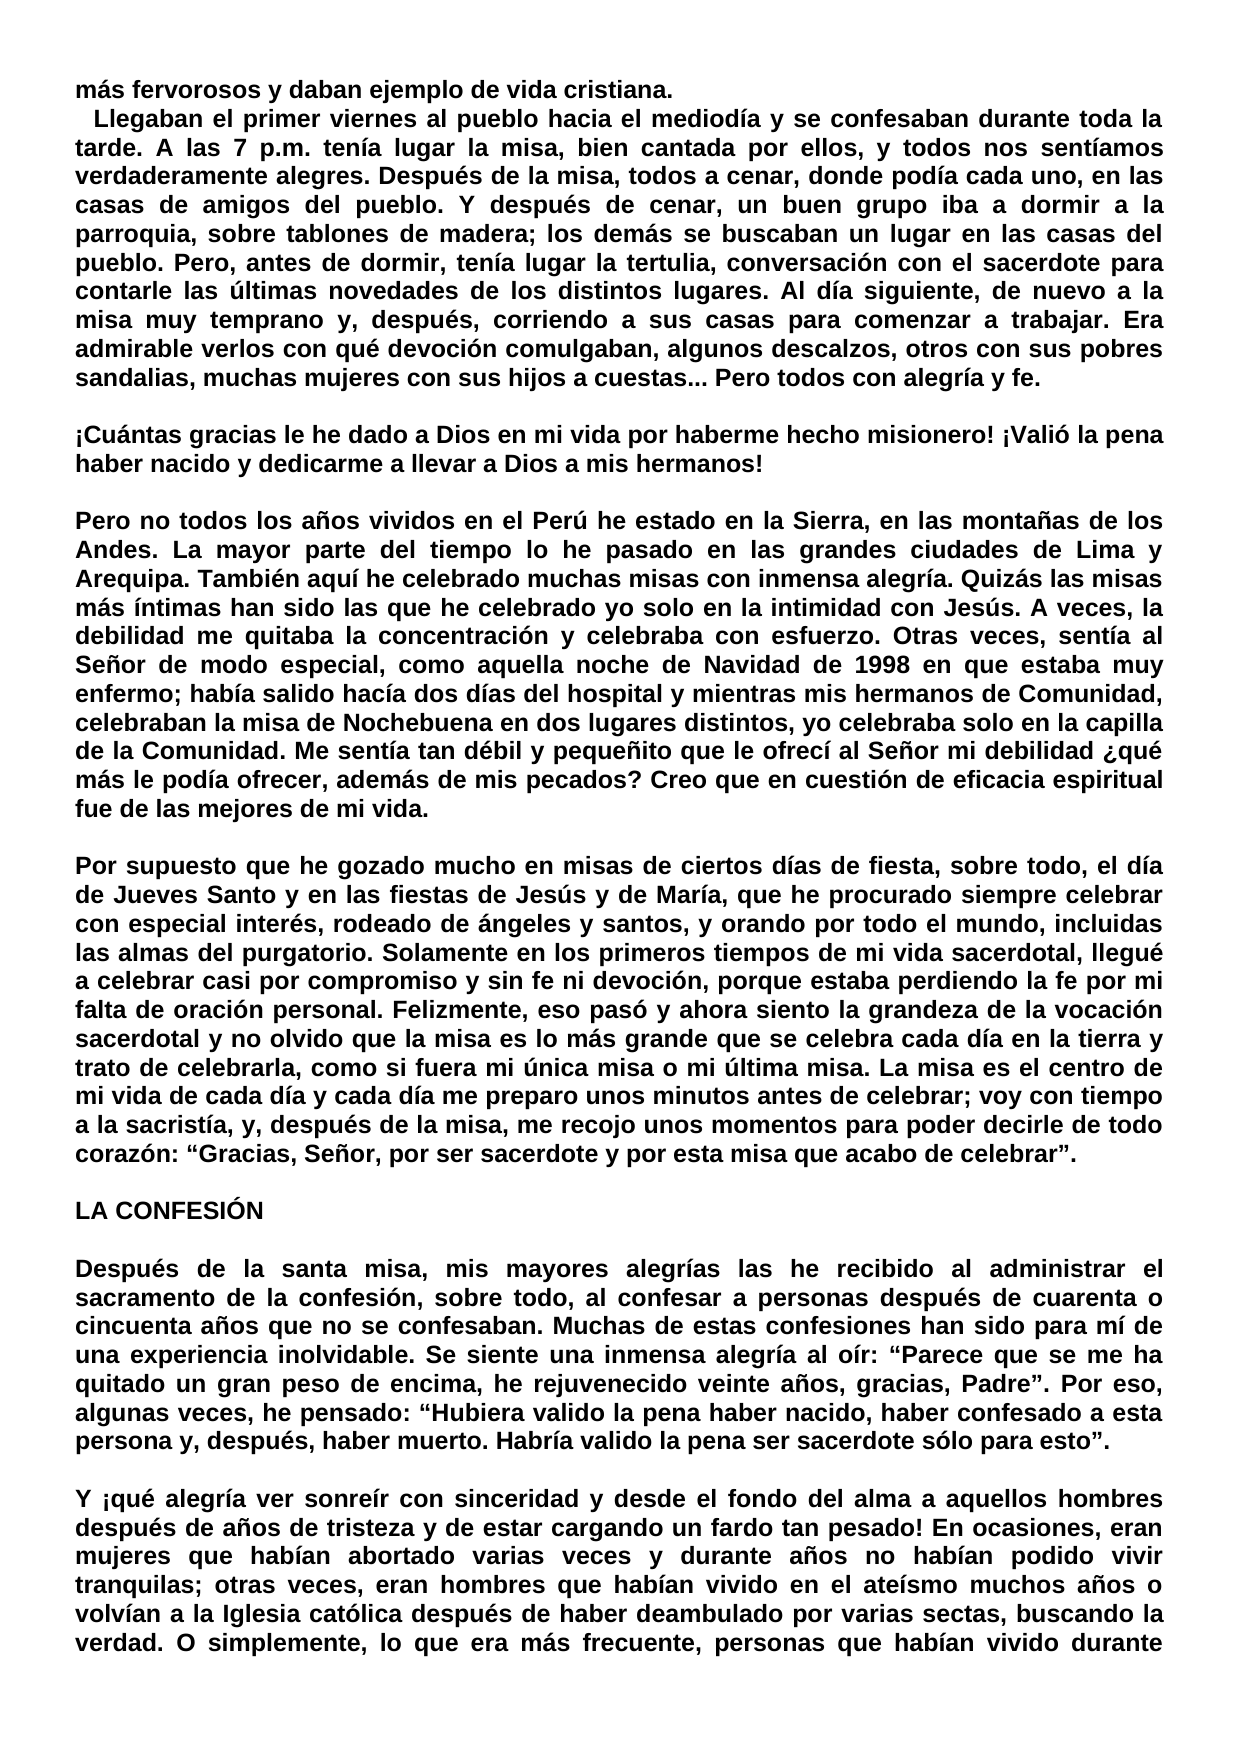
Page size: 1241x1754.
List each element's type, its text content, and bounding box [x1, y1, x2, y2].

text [75, 1455, 1165, 1656]
text ¡Cuántas gracias le he dado a Dios en mi vida por haberme hecho misionero! ¡Valió la pena haber nacido y dedicarme a llevar a Dios a mis hermanos! [75, 391, 1165, 477]
text Pero no todos los años vividos en el Perú he estado en la Sierra, en las montañas de los Andes. La mayor parte del tiempo lo he pasado en las grandes ciudades de Lima y Arequipa. También aquí he celebrado muchas misas con inmensa alegría. Quizás las misas más íntimas han sido las que he celebrado yo solo en la intimidad con Jesús. A veces, la debilidad me quitaba la concentración y celebraba con esfuerzo. Otras veces, sentía al Señor de modo especial, como aquella noche de Navidad de 1998 en que estaba muy enfermo; había salido hacía dos días del hospital y mientras mis hermanos de Comunidad, celebraban la misa de Nochebuena en dos lugares distintos, yo celebraba solo en la capilla de la Comunidad. Me sentía tan débil y pequeñito que le ofrecí al Señor mi debilidad ¿qué más le podía ofrecer, además de mis pecados? Creo que en cuestión de eficacia espiritual fue de las mejores de mi vida. [75, 477, 1165, 822]
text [75, 75, 1165, 104]
text LA CONFESIÓN [75, 1167, 1165, 1225]
text Por supuesto que he gozado mucho en misas de ciertos días de fiesta, sobre todo, el día de Jueves Santo y en las fiestas de Jesús y de María, que he procurado siempre celebrar con especial interés, rodeado de ángeles y santos, y orando por todo el mundo, incluidas las almas del purgatorio. Solamente en los primeros tiempos de mi vida sacerdotal, llegué a celebrar casi por compromiso y sin fe ni devoción, porque estaba perdiendo la fe por mi falta de oración personal. Felizmente, eso pasó y ahora siento la grandeza de la vocación sacerdotal y no olvido que la misa es lo más grande que se celebra cada día en la tierra y trato de celebrarla, como si fuera mi única misa o mi última misa. La misa es el centro de mi vida de cada día y cada día me preparo unos minutos antes de celebrar; voy con tiempo a la sacristía, y, después de la misa, me recojo unos momentos para poder decirle de todo corazón: “Gracias, Señor, por ser sacerdote y por esta misa que acabo de celebrar”. [75, 822, 1165, 1167]
text Después de la santa misa, mis mayores alegrías las he recibido al administrar el sacramento de la confesión, sobre todo, al confesar a personas después de cuarenta o cincuenta años que no se confesaban. Muchas de estas confesiones han sido para mí de una experiencia inolvidable. Se siente una inmensa alegría al oír: “Parece que se me ha quitado un gran peso de encima, he rejuvenecido veinte años, gracias, Padre”. Por eso, algunas veces, he pensado: “Hubiera valido la pena haber nacido, haber confesado a esta persona y, después, haber muerto. Habría valido la pena ser sacerdote sólo para esto”. [75, 1225, 1165, 1455]
text Llegaban el primer viernes al pueblo hacia el mediodía y se confesaban durante toda la tarde. A las 7 p.m. tenía lugar la misa, bien cantada por ellos, y todos nos sentíamos verdaderamente alegres. Después de la misa, todos a cenar, donde podía cada uno, en las casas de amigos del pueblo. Y después de cenar, un buen grupo iba a dormir a la parroquia, sobre tablones de madera; los demás se buscaban un lugar en las casas del pueblo. Pero, antes de dormir, tenía lugar la tertulia, conversación con el sacerdote para contarle las últimas novedades de los distintos lugares. Al día siguiente, de nuevo a la misa muy temprano y, después, corriendo a sus casas para comenzar a trabajar. Era admirable verlos con qué devoción comulgaban, algunos descalzos, otros con sus pobres sandalias, muchas mujeres con sus hijos a cuestas... Pero todos con alegría y fe. [75, 104, 1165, 391]
